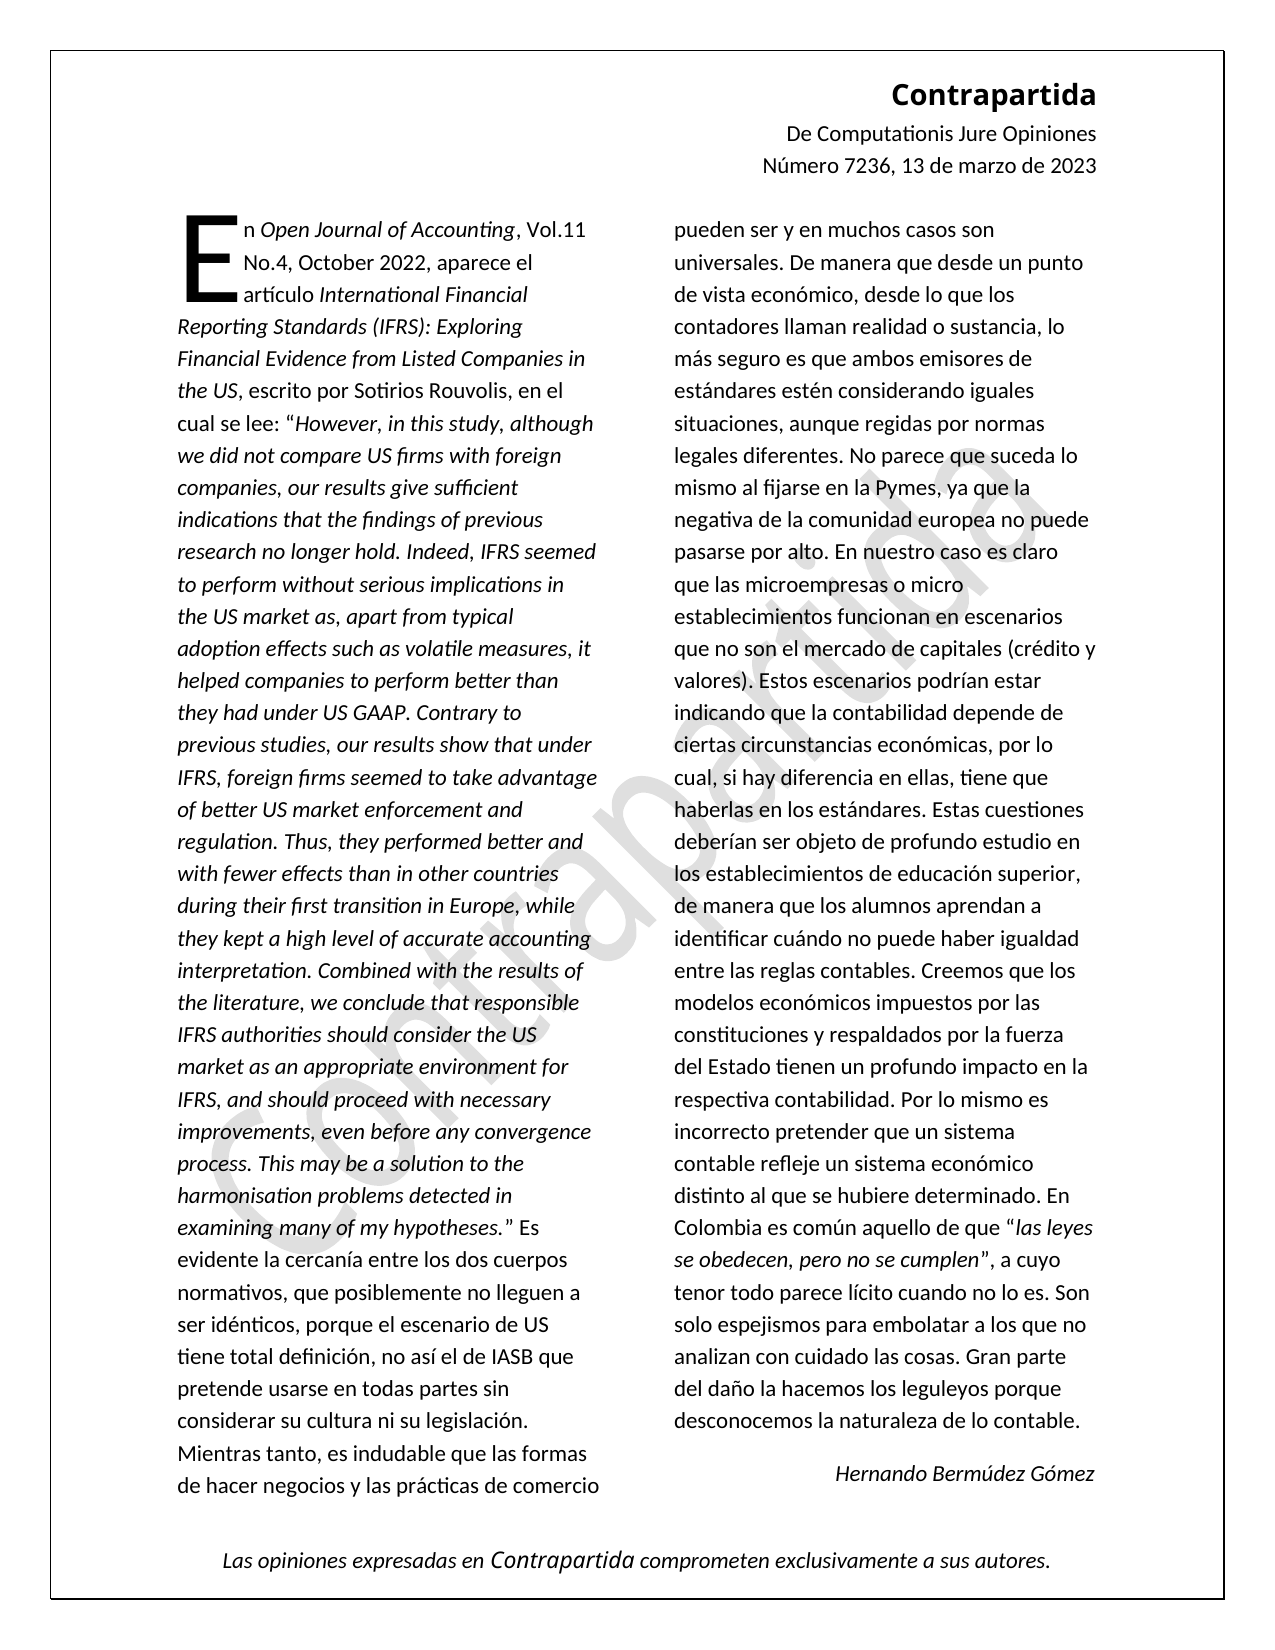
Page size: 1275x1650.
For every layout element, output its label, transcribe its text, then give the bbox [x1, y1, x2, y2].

text n Open Journal of Accounting, Vol.11 No.4, October 2022, aparece el artículo International Financial Reporting Standards (IFRS): Exploring Financial Evidence from Listed Companies in the US, escrito por Sotirios Rouvolis, en el cual se lee: “However, in this study, although we did not compare US firms with foreign companies, our results give sufficient indications that the findings of previous research no longer hold. Indeed, IFRS seemed to perform without serious implications in the US market as, apart from typical adoption effects such as volatile measures, it helped companies to perform better than they had under US GAAP. Contrary to previous studies, our results show that under IFRS, foreign firms seemed to take advantage of better US market enforcement and regulation. Thus, they performed better and with fewer effects than in other countries during their first transition in Europe, while they kept a high level of accurate accounting interpretation. Combined with the results of the literature, we conclude that responsible IFRS authorities should consider the US market as an appropriate environment for IFRS, and should proceed with necessary improvements, even before any convergence process. This may be a solution to the harmonisation problems detected in examining many of my hypotheses.” Es evidente la cercanía entre los dos cuerpos normativos, que posiblemente no lleguen a ser idénticos, porque el escenario de US tiene total definición, no así el de IASB que pretende usarse en todas partes sin considerar su cultura ni su legislación. Mientras tanto, es indudable que las formas de hacer negocios y las prácticas de comercio pueden ser y en muchos casos son universales. De manera que desde un punto de vista económico, desde lo que los contadores llaman realidad o sustancia, lo más seguro es que ambos emisores de estándares estén considerando iguales situaciones, aunque regidas por normas legales diferentes. No parece que suceda lo mismo al fijarse en la Pymes, ya que la negativa de la comunidad europea no puede pasarse por alto. En nuestro caso es claro que las microempresas o micro establecimientos funcionan en escenarios que no son el mercado de capitales (crédito y valores). Estos escenarios podrían estar indicando que la contabilidad depende de ciertas circunstancias económicas, por lo cual, si hay diferencia en ellas, tiene que haberlas en los estándares. Estas cuestiones deberían ser objeto de profundo estudio en los establecimientos de educación superior, de manera que los alumnos aprendan a identificar cuándo no puede haber igualdad entre las reglas contables. Creemos que los modelos económicos impuestos por las constituciones y respaldados por la fuerza del Estado tienen un profundo impacto en la respectiva contabilidad. Por lo mismo es incorrecto pretender que un sistema contable refleje un sistema económico distinto al que se hubiere determinado. En Colombia es común aquello de que “las leyes se obedecen, pero no se cumplen”, a cuyo tenor todo parece lícito cuando no lo es. Son solo espejismos para embolatar a los que no analizan con cuidado las cosas. Gran parte del daño la hacemos los leguleyos porque desconocemos la naturaleza de lo contable. [674, 216, 1097, 1434]
text n Open Journal of Accounting, Vol.11 No.4, October 2022, aparece el artículo International Financial Reporting Standards (IFRS): Exploring Financial Evidence from Listed Companies in the US, escrito por Sotirios Rouvolis, en el cual se lee: “However, in this study, although we did not compare US firms with foreign companies, our results give sufficient indications that the findings of previous research no longer hold. Indeed, IFRS seemed to perform without serious implications in the US market as, apart from typical adoption effects such as volatile measures, it helped companies to perform better than they had under US GAAP. Contrary to previous studies, our results show that under IFRS, foreign firms seemed to take advantage of better US market enforcement and regulation. Thus, they performed better and with fewer effects than in other countries during their first transition in Europe, while they kept a high level of accurate accounting interpretation. Combined with the results of the literature, we conclude that responsible IFRS authorities should consider the US market as an appropriate environment for IFRS, and should proceed with necessary improvements, even before any convergence process. This may be a solution to the harmonisation problems detected in examining many of my hypotheses.” Es evidente la cercanía entre los dos cuerpos normativos, que posiblemente no lleguen a ser idénticos, porque el escenario de US tiene total definición, no así el de IASB que pretende usarse en todas partes sin considerar su cultura ni su legislación. Mientras tanto, es indudable que las formas de hacer negocios y las prácticas de comercio pueden ser y en muchos casos son universales. De manera que desde un punto de vista económico, desde lo que los contadores llaman realidad o sustancia, lo más seguro es que ambos emisores de estándares estén considerando iguales situaciones, aunque regidas por normas legales diferentes. No parece que suceda lo mismo al fijarse en la Pymes, ya que la negativa de la comunidad europea no puede pasarse por alto. En nuestro caso es claro que las microempresas o micro establecimientos funcionan en escenarios que no son el mercado de capitales (crédito y valores). Estos escenarios podrían estar indicando que la contabilidad depende de ciertas circunstancias económicas, por lo cual, si hay diferencia en ellas, tiene que haberlas en los estándares. Estas cuestiones deberían ser objeto de profundo estudio en los establecimientos de educación superior, de manera que los alumnos aprendan a identificar cuándo no puede haber igualdad entre las reglas contables. Creemos que los modelos económicos impuestos por las constituciones y respaldados por la fuerza del Estado tienen un profundo impacto en la respectiva contabilidad. Por lo mismo es incorrecto pretender que un sistema contable refleje un sistema económico distinto al que se hubiere determinado. En Colombia es común aquello de que “las leyes se obedecen, pero no se cumplen”, a cuyo tenor todo parece lícito cuando no lo es. Son solo espejismos para embolatar a los que no analizan con cuidado las cosas. Gran parte del daño la hacemos los leguleyos porque desconocemos la naturaleza de lo contable. [177, 216, 600, 1499]
text Hernando Bermúdez Gómez [674, 1459, 1097, 1488]
